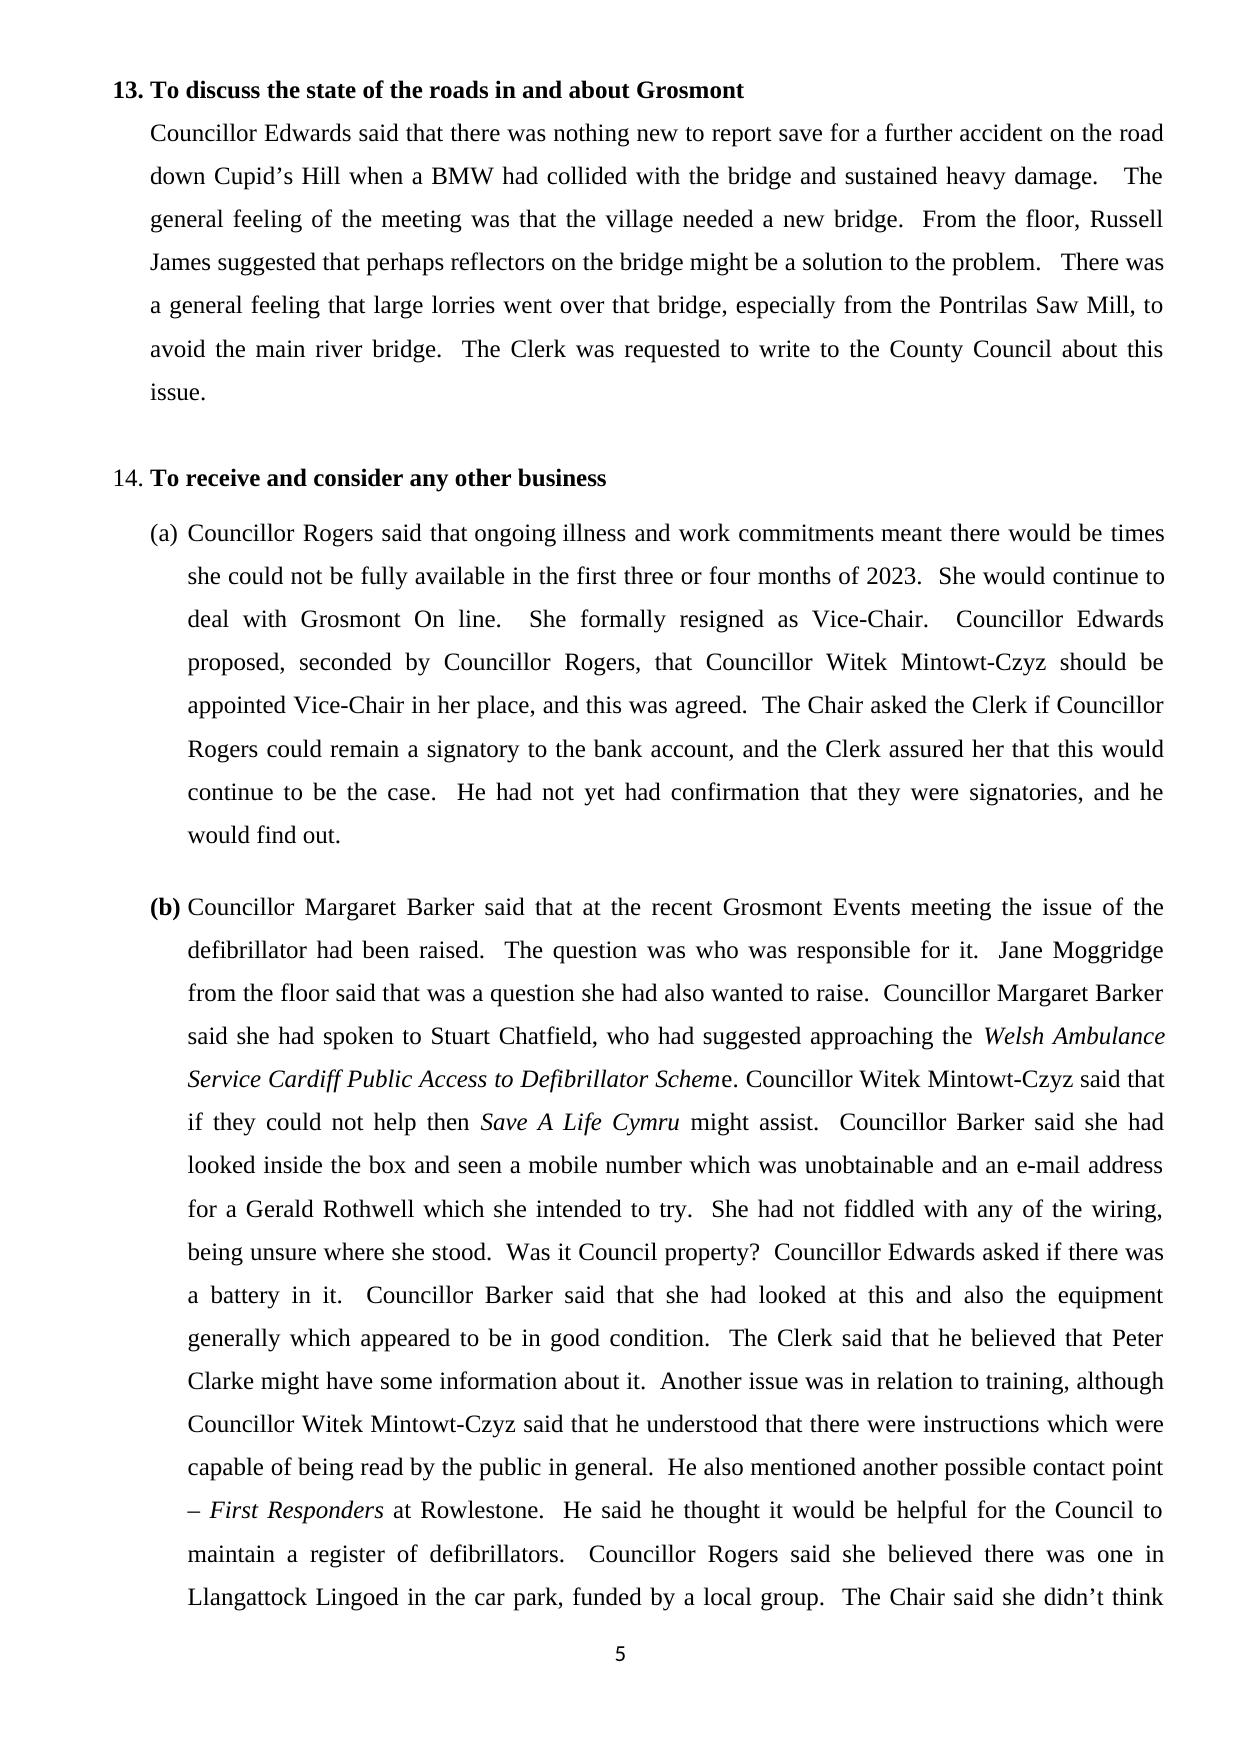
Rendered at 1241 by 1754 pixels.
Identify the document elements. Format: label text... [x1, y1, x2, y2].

list To discuss the state of the roads in and about Grosmont [112, 75, 1165, 104]
list Councillor Rogers said that ongoing illness and work commitments meant there would be times she could not be fully available in the first three or four months of 2023. She would continue to deal with Grosmont On line. She formally resigned as Vice-Chair. Councillor Edwards proposed, seconded by Councillor Rogers, that Councillor Witek Mintowt-Czyz should be appointed Vice-Chair in her place, and this was agreed. The Chair asked the Clerk if Councillor Rogers could remain a signatory to the bank account, and the Clerk assured her that this would continue to be the case. He had not yet had confirmation that they were signatories, and he would find out. [150, 518, 1165, 849]
text Councillor Edwards said that there was nothing new to report save for a further accident on the road down Cupid’s Hill when a BMW had collided with the bridge and sustained heavy damage. The general feeling of the meeting was that the village needed a new bridge. From the floor, Russell James suggested that perhaps reflectors on the bridge might be a solution to the problem. There was a general feeling that large lorries went over that bridge, especially from the Pontrilas Saw Mill, to avoid the main river bridge. The Clerk was requested to write to the County Council about this issue. [150, 118, 1165, 406]
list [150, 892, 1165, 1611]
list To receive and consider any other business [112, 463, 1165, 492]
